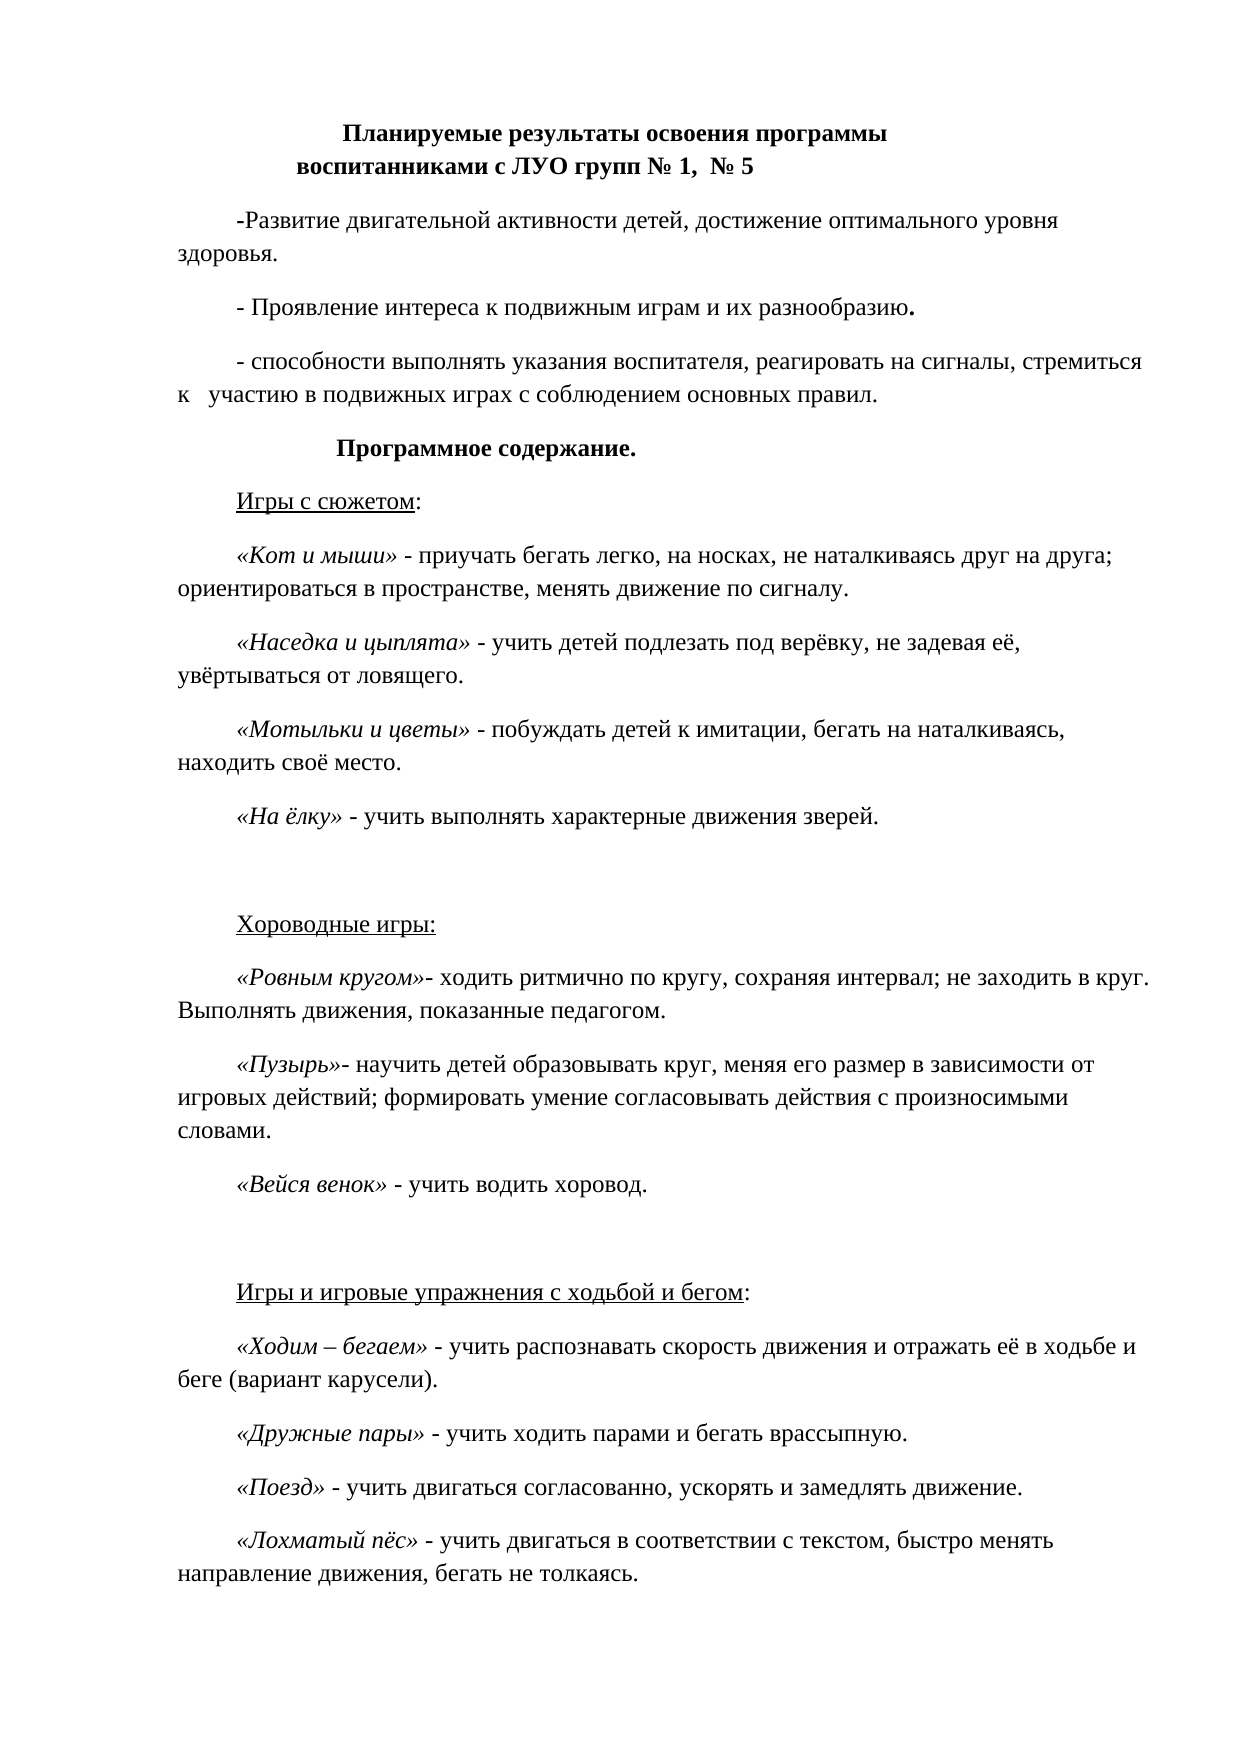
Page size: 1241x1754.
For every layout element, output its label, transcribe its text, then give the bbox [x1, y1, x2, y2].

text «Ровным кругом»- ходить ритмично по кругу, сохраняя интервал; не заходить в круг. Выполнять движения, показанные педагогом. [177, 962, 1152, 1024]
text Хороводные игры: [177, 909, 1152, 937]
text «Ходим – бегаем» - учить распознавать скорость движения и отражать её в ходьбе и беге (вариант карусели). [177, 1331, 1152, 1393]
text «Кот и мыши» - приучать бегать легко, на носках, не наталкиваясь друг на друга; ориентироваться в пространстве, менять движение по сигналу. [177, 540, 1152, 602]
text «Поезд» - учить двигаться согласованно, ускорять и замедлять движение. [177, 1472, 1152, 1500]
text «Дружные пары» - учить ходить парами и бегать врассыпную. [177, 1418, 1152, 1446]
text Программное содержание. [177, 433, 1152, 461]
text «Пузырь»- научить детей образовывать круг, меняя его размер в зависимости от игровых действий; формировать умение согласовывать действия с произносимыми словами. [177, 1049, 1152, 1144]
text «Лохматый пёс» - учить двигаться в соответствии с текстом, быстро менять направление движения, бегать не толкаясь. [177, 1525, 1152, 1587]
text «Мотыльки и цветы» - побуждать детей к имитации, бегать на наталкиваясь, находить своё место. [177, 714, 1152, 776]
text Игры и игровые упражнения с ходьбой и бегом: [177, 1277, 1152, 1306]
text «На ёлку» - учить выполнять характерные движения зверей. [177, 801, 1152, 830]
text «Наседка и цыплята» - учить детей подлезать под верёвку, не задевая её, увёртываться от ловящего. [177, 627, 1152, 689]
text Планируемые результаты освоения программы воспитанниками с ЛУО групп № 1, № 5 [177, 118, 1152, 180]
text Игры с сюжетом: [177, 486, 1152, 515]
text -Развитие двигательной активности детей, достижение оптимального уровня здоровья. [177, 205, 1152, 267]
text - Проявление интереса к подвижным играм и их разнообразию. [177, 292, 1152, 321]
text «Вейся венок» - учить водить хоровод. [177, 1169, 1152, 1198]
text - способности выполнять указания воспитателя, реагировать на сигналы, стремиться к участию в подвижных играх с соблюдением основных правил. [177, 346, 1152, 407]
